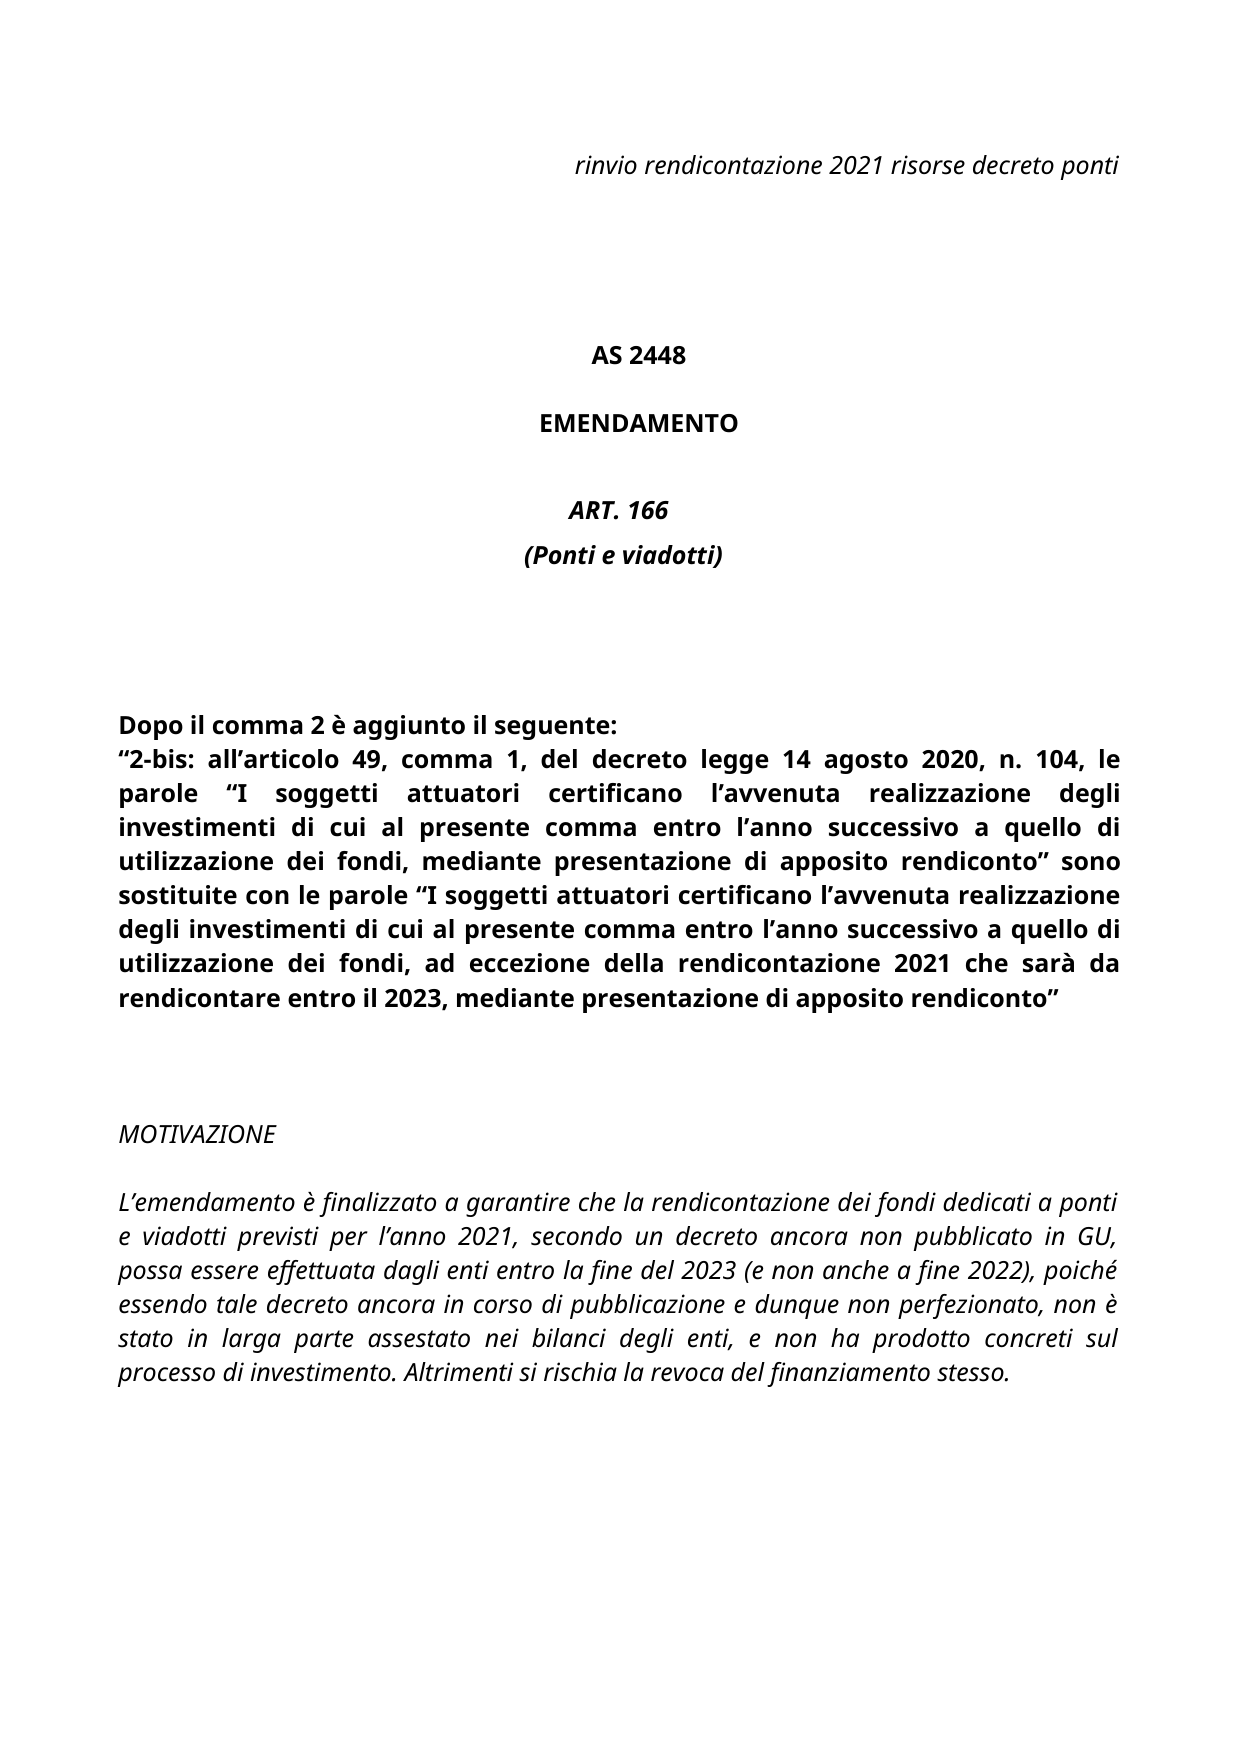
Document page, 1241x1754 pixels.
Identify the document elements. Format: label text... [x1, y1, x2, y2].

text AS 2448 [156, 337, 1122, 371]
text Dopo il comma 2 è aggiunto il seguente: [118, 708, 1122, 742]
text ART. 166 [118, 493, 1122, 527]
text rinvio rendicontazione 2021 risorse decreto ponti [156, 148, 1122, 182]
text L’emendamento è finalizzato a garantire che la rendicontazione dei fondi dedicati a ponti e viadotti previsti per l’anno 2021, secondo un decreto ancora non pubblicato in GU, possa essere effettuata dagli enti entro la fine del 2023 (e non anche a fine 2022), poiché essendo tale decreto ancora in corso di pubblicazione e dunque non perfezionato, non è stato in larga parte assestato nei bilanci degli enti, e non ha prodotto concreti sul processo di investimento. Altrimenti si rischia la revoca del finanziamento stesso. [118, 1184, 1122, 1389]
text MOTIVAZIONE [118, 1116, 1122, 1151]
text EMENDAMENTO [156, 405, 1122, 439]
text “2-bis: all’articolo 49, comma 1, del decreto legge 14 agosto 2020, n. 104, le parole “I soggetti attuatori certificano l’avvenuta realizzazione degli investimenti di cui al presente comma entro l’anno successivo a quello di utilizzazione dei fondi, mediante presentazione di apposito rendiconto” sono sostituite con le parole “I soggetti attuatori certificano l’avvenuta realizzazione degli investimenti di cui al presente comma entro l’anno successivo a quello di utilizzazione dei fondi, ad eccezione della rendicontazione 2021 che sarà da rendicontare entro il 2023, mediante presentazione di apposito rendiconto” [118, 742, 1122, 1014]
text (Ponti e viadotti) [118, 537, 1122, 571]
